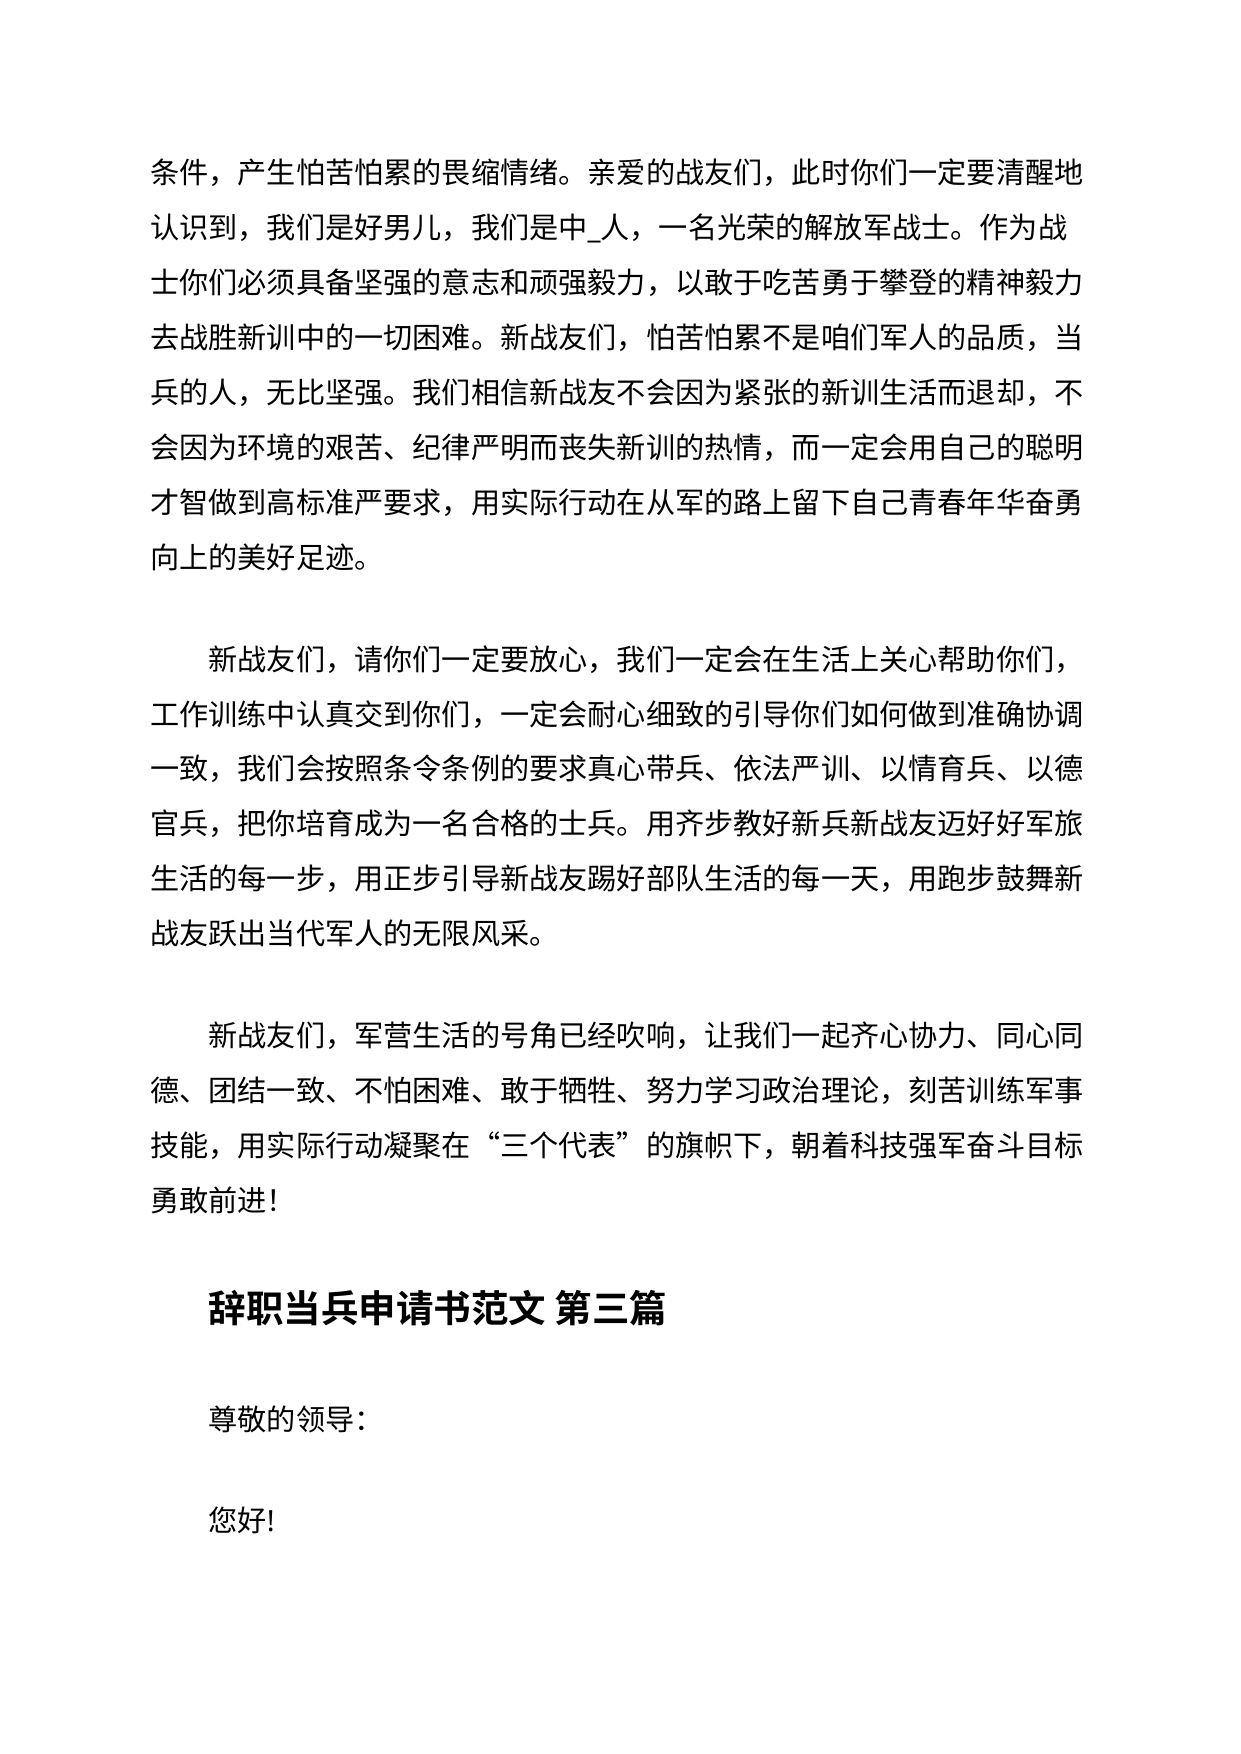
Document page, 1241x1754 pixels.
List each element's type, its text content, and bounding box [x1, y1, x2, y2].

text 新战友们，请你们一定要放心，我们一定会在生活上关心帮助你们，工作训练中认真交到你们，一定会耐心细致的引导你们如何做到准确协调一致，我们会按照条令条例的要求真心带兵、依法严训、以情育兵、以德官兵，把你培育成为一名合格的士兵。用齐步教好新兵新战友迈好好军旅生活的每一步，用正步引导新战友踢好部队生活的每一天，用跑步鼓舞新战友跃出当代军人的无限风采。 [150, 636, 1090, 953]
text 辞职当兵申请书范文 第三篇 [150, 1279, 1090, 1333]
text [150, 150, 1090, 577]
text 您好! [150, 1498, 1090, 1540]
text 尊敬的领导： [150, 1396, 1090, 1438]
text 新战友们，军营生活的号角已经吹响，让我们一起齐心协力、同心同德、团结一致、不怕困难、敢于牺牲、努力学习政治理论，刻苦训练军事技能，用实际行动凝聚在“三个代表”的旗帜下，朝着科技强军奋斗目标勇敢前进！ [150, 1012, 1090, 1219]
